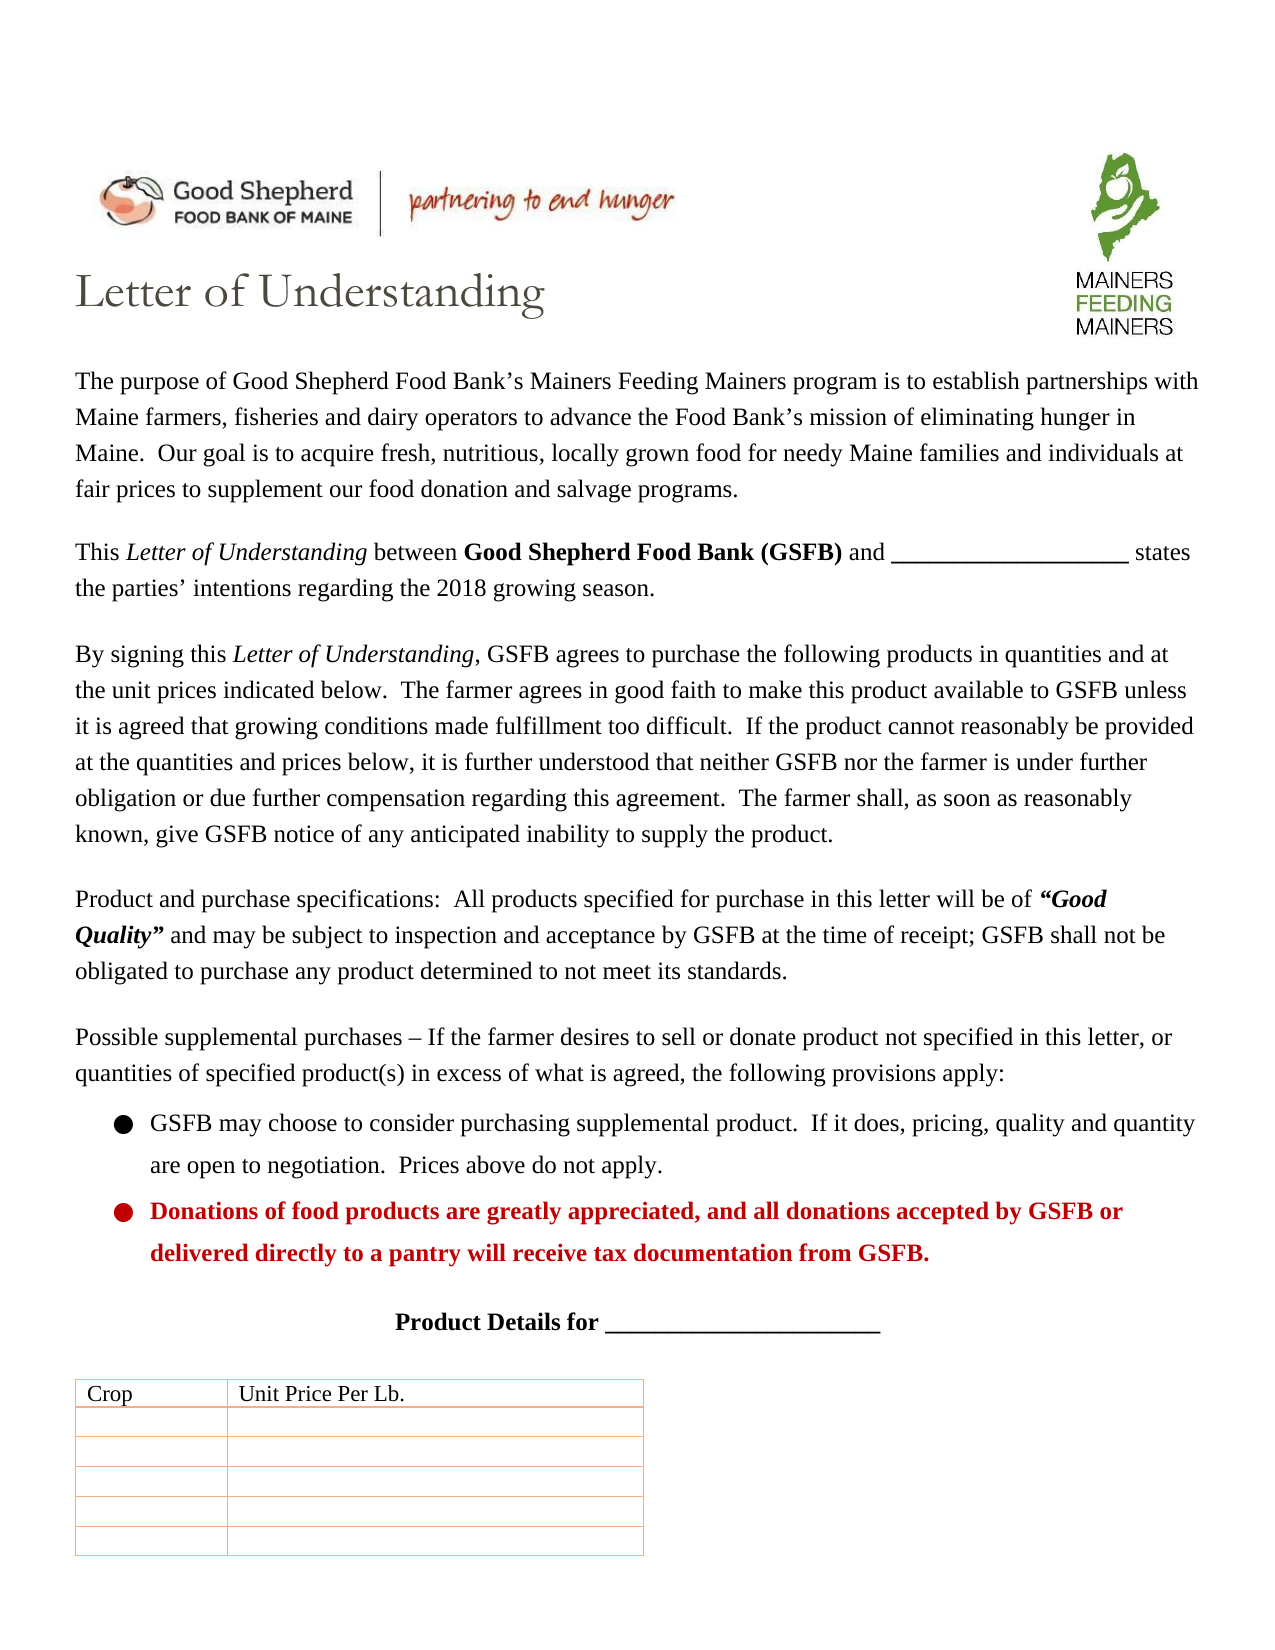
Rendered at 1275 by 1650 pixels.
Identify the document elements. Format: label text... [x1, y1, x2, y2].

text Letter of Understanding [75, 263, 1047, 319]
list GSFB may choose to consider purchasing supplemental product. If it does, pricing, quality and quantity are open to negotiation. Prices above do not apply. [112, 1094, 1200, 1178]
picture [75, 153, 690, 248]
table_cell [228, 1467, 643, 1496]
table_cell [228, 1497, 643, 1526]
text Possible supplemental purchases – If the farmer desires to sell or donate product not specified in this letter, or quantities of specified product(s) in excess of what is agreed, the following provisions apply: [75, 1022, 1200, 1087]
text By signing this Letter of Understanding, GSFB agrees to purchase the following products in quantities and at the unit prices indicated below. The farmer agrees in good faith to make this product available to GSFB unless it is agreed that growing conditions made fulfillment too difficult. If the product cannot reasonably be provided at the quantities and prices below, it is further understood that neither GSFB nor the farmer is under further obligation or due further compensation regarding this agreement. The farmer shall, as soon as reasonably known, give GSFB notice of any anticipated inability to supply the product. [75, 639, 1200, 847]
text The purpose of Good Shepherd Food Bank’s Mainers Feeding Mainers program is to establish partnerships with Maine farmers, fisheries and dairy operators to advance the Food Bank’s mission of eliminating hunger in Maine. Our goal is to acquire fresh, nutritious, locally grown food for needy Maine families and individuals at fair prices to supplement our food donation and salvage programs. [75, 366, 1200, 503]
table_cell [76, 1408, 227, 1436]
list Donations of food products are greatly appreciated, and all donations accepted by GSFB or delivered directly to a pantry will receive tax documentation from GSFB. [112, 1183, 1200, 1267]
table_cell [228, 1408, 643, 1436]
table_header Unit Price Per Lb. [228, 1380, 643, 1406]
text This Letter of Understanding between Good Shepherd Food Bank (GSFB) and ___________________ states the parties’ intentions regarding the 2018 growing season. [75, 537, 1200, 602]
table_cell [76, 1527, 227, 1555]
table_cell [76, 1437, 227, 1466]
table_cell [76, 1467, 227, 1496]
text Product and purchase specifications: All products specified for purchase in this letter will be of “Good Quality” and may be subject to inspection and acceptance by GSFB at the time of receipt; GSFB shall not be obligated to purchase any product determined to not meet its standards. [75, 884, 1200, 985]
table_cell [228, 1437, 643, 1466]
text Product Details for ______________________ [75, 1307, 1200, 1336]
table_cell [228, 1527, 643, 1555]
table_cell [76, 1497, 227, 1526]
picture [1047, 137, 1200, 352]
table_header Crop [76, 1380, 227, 1406]
